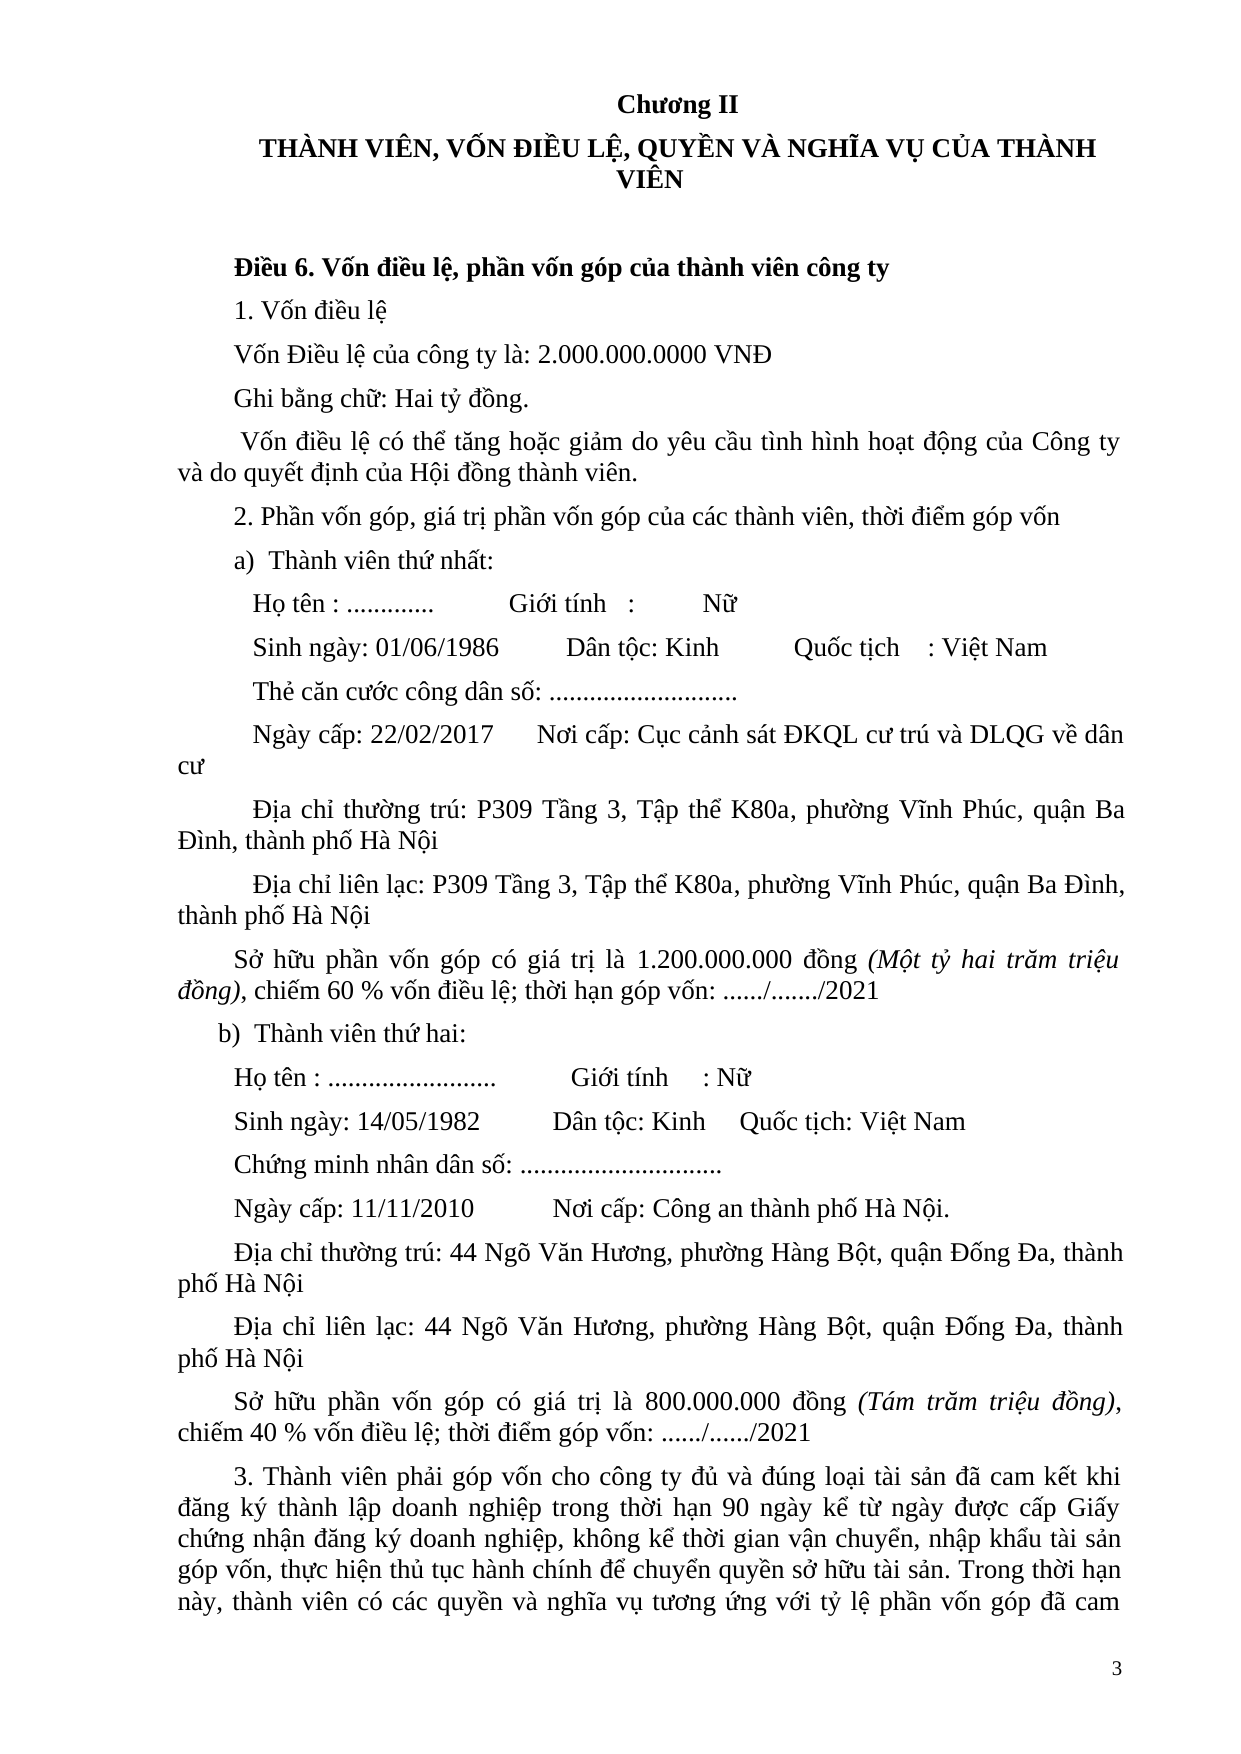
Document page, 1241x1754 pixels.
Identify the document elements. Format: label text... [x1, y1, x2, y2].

text Họ tên : ......................... Giới tính : Nữ [177, 1061, 1125, 1092]
text THÀNH VIÊN, VỐN ĐIỀU LỆ, QUYỀN VÀ NGHĨA VỤ CỦA THÀNH VIÊN [177, 132, 1122, 194]
text Họ tên : ............. Giới tính : Nữ [177, 587, 1125, 618]
text Ghi bằng chữ: Hai tỷ đồng. [177, 382, 1122, 413]
text Vốn điều lệ có thể tăng hoặc giảm do yêu cầu tình hình hoạt động của Công ty và do quyết định của Hội đồng thành viên. [177, 425, 1122, 488]
text Sở hữu phần vốn góp có giá trị là 1.200.000.000 đồng (Một tỷ hai trăm triệu đồng), chiếm 60 % vốn điều lệ; thời hạn góp vốn: ....../......./2021 [177, 943, 1122, 1005]
text Thẻ căn cước công dân số: ............................ [177, 675, 1125, 706]
text Vốn Điều lệ của công ty là: 2.000.000.0000 VNĐ [177, 338, 1122, 369]
text Địa chỉ liên lạc: 44 Ngõ Văn Hương, phường Hàng Bột, quận Đống Đa, thành phố Hà Nội [177, 1311, 1125, 1373]
text Chương II [177, 89, 1122, 120]
text Ngày cấp: 11/11/2010 Nơi cấp: Công an thành phố Hà Nội. [177, 1192, 1125, 1223]
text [177, 1460, 1122, 1616]
text Địa chỉ thường trú: 44 Ngõ Văn Hương, phường Hàng Bột, quận Đống Đa, thành phố Hà Nội [177, 1236, 1125, 1298]
text Sinh ngày: 01/06/1986 Dân tộc: Kinh Quốc tịch : Việt Nam [177, 631, 1122, 662]
text Ngày cấp: 22/02/2017 Nơi cấp: Cục cảnh sát ĐKQL cư trú và DLQG về dân cư [177, 718, 1125, 781]
text Chứng minh nhân dân số: .............................. [177, 1148, 1125, 1179]
text a) Thành viên thứ nhất: [177, 544, 1125, 575]
text Địa chỉ liên lạc: P309 Tầng 3, Tập thể K80a, phường Vĩnh Phúc, quận Ba Đình, thành phố Hà Nội [177, 868, 1125, 930]
text Sở hữu phần vốn góp có giá trị là 800.000.000 đồng (Tám trăm triệu đồng), chiếm 40 % vốn điều lệ; thời điểm góp vốn: ....../....../2021 [177, 1385, 1122, 1448]
text b) Thành viên thứ hai: [177, 1017, 1125, 1049]
text 1. Vốn điều lệ [177, 294, 1122, 326]
text 2. Phần vốn góp, giá trị phần vốn góp của các thành viên, thời điểm góp vốn [177, 500, 1122, 531]
text Sinh ngày: 14/05/1982 Dân tộc: Kinh Quốc tịch: Việt Nam [177, 1105, 1122, 1136]
text Địa chỉ thường trú: P309 Tầng 3, Tập thể K80a, phường Vĩnh Phúc, quận Ba Đình, thành phố Hà Nội [177, 793, 1125, 855]
text Điều 6. Vốn điều lệ, phần vốn góp của thành viên công ty [177, 251, 1122, 282]
